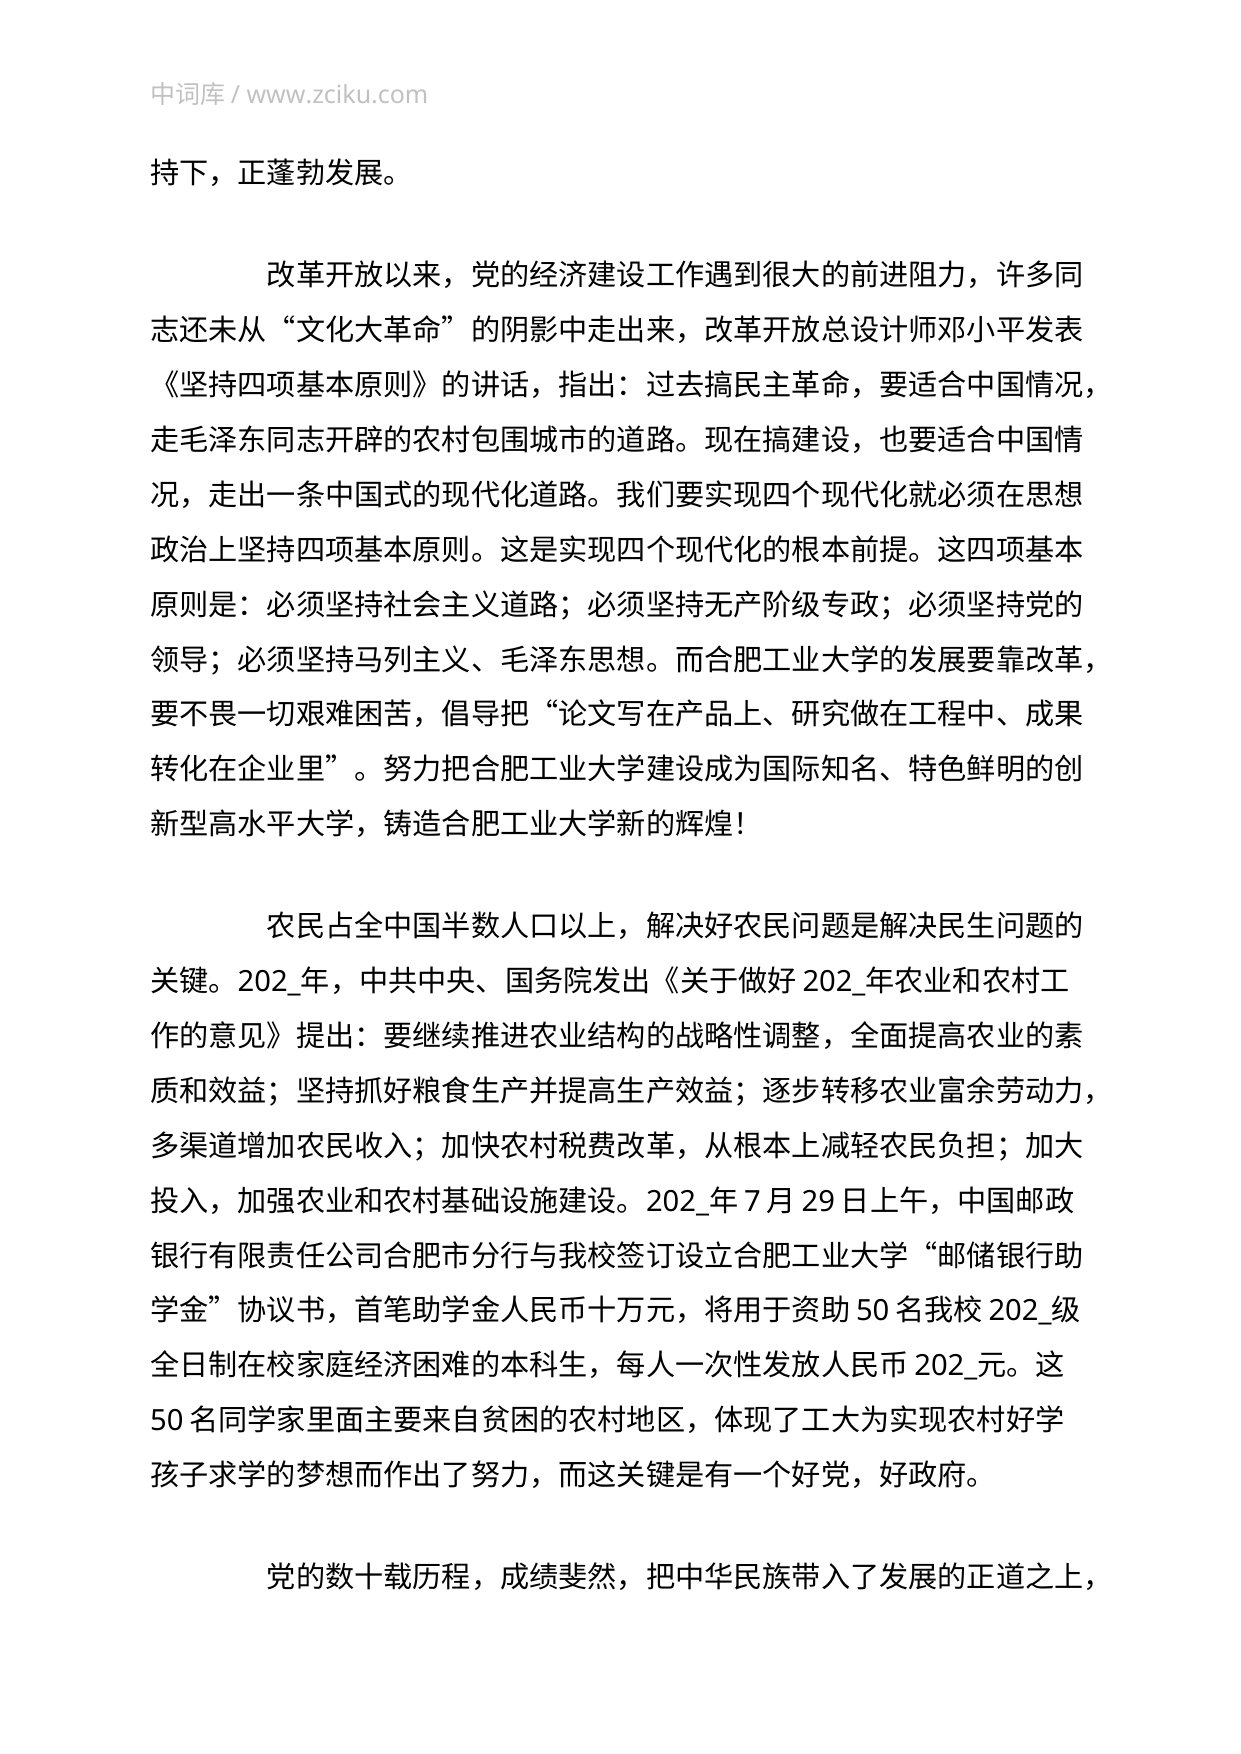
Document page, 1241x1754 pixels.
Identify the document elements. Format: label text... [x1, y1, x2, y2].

text 改革开放以来，党的经济建设工作遇到很大的前进阻力，许多同志还未从“文化大革命”的阴影中走出来，改革开放总设计师邓小平发表《坚持四项基本原则》的讲话，指出：过去搞民主革命，要适合中国情况，走毛泽东同志开辟的农村包围城市的道路。现在搞建设，也要适合中国情况，走出一条中国式的现代化道路。我们要实现四个现代化就必须在思想政治上坚持四项基本原则。这是实现四个现代化的根本前提。这四项基本原则是：必须坚持社会主义道路；必须坚持无产阶级专政；必须坚持党的领导；必须坚持马列主义、毛泽东思想。而合肥工业大学的发展要靠改革，要不畏一切艰难困苦，倡导把“论文写在产品上、研究做在工程中、成果转化在企业里”。努力把合肥工业大学建设成为国际知名、特色鲜明的创新型高水平大学，铸造合肥工业大学新的辉煌！ [150, 252, 1090, 843]
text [150, 1554, 1090, 1596]
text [150, 150, 1090, 192]
text 农民占全中国半数人口以上，解决好农民问题是解决民生问题的关键。202_年，中共中央、国务院发出《关于做好202_年农业和农村工作的意见》提出：要继续推进农业结构的战略性调整，全面提高农业的素质和效益；坚持抓好粮食生产并提高生产效益；逐步转移农业富余劳动力，多渠道增加农民收入；加快农村税费改革，从根本上减轻农民负担；加大投入，加强农业和农村基础设施建设。202_年7月29日上午，中国邮政银行有限责任公司合肥市分行与我校签订设立合肥工业大学“邮储银行助学金”协议书，首笔助学金人民币十万元，将用于资助50名我校202_级全日制在校家庭经济困难的本科生，每人一次性发放人民币202_元。这50名同学家里面主要来自贫困的农村地区，体现了工大为实现农村好学孩子求学的梦想而作出了努力，而这关键是有一个好党，好政府。 [150, 902, 1090, 1494]
